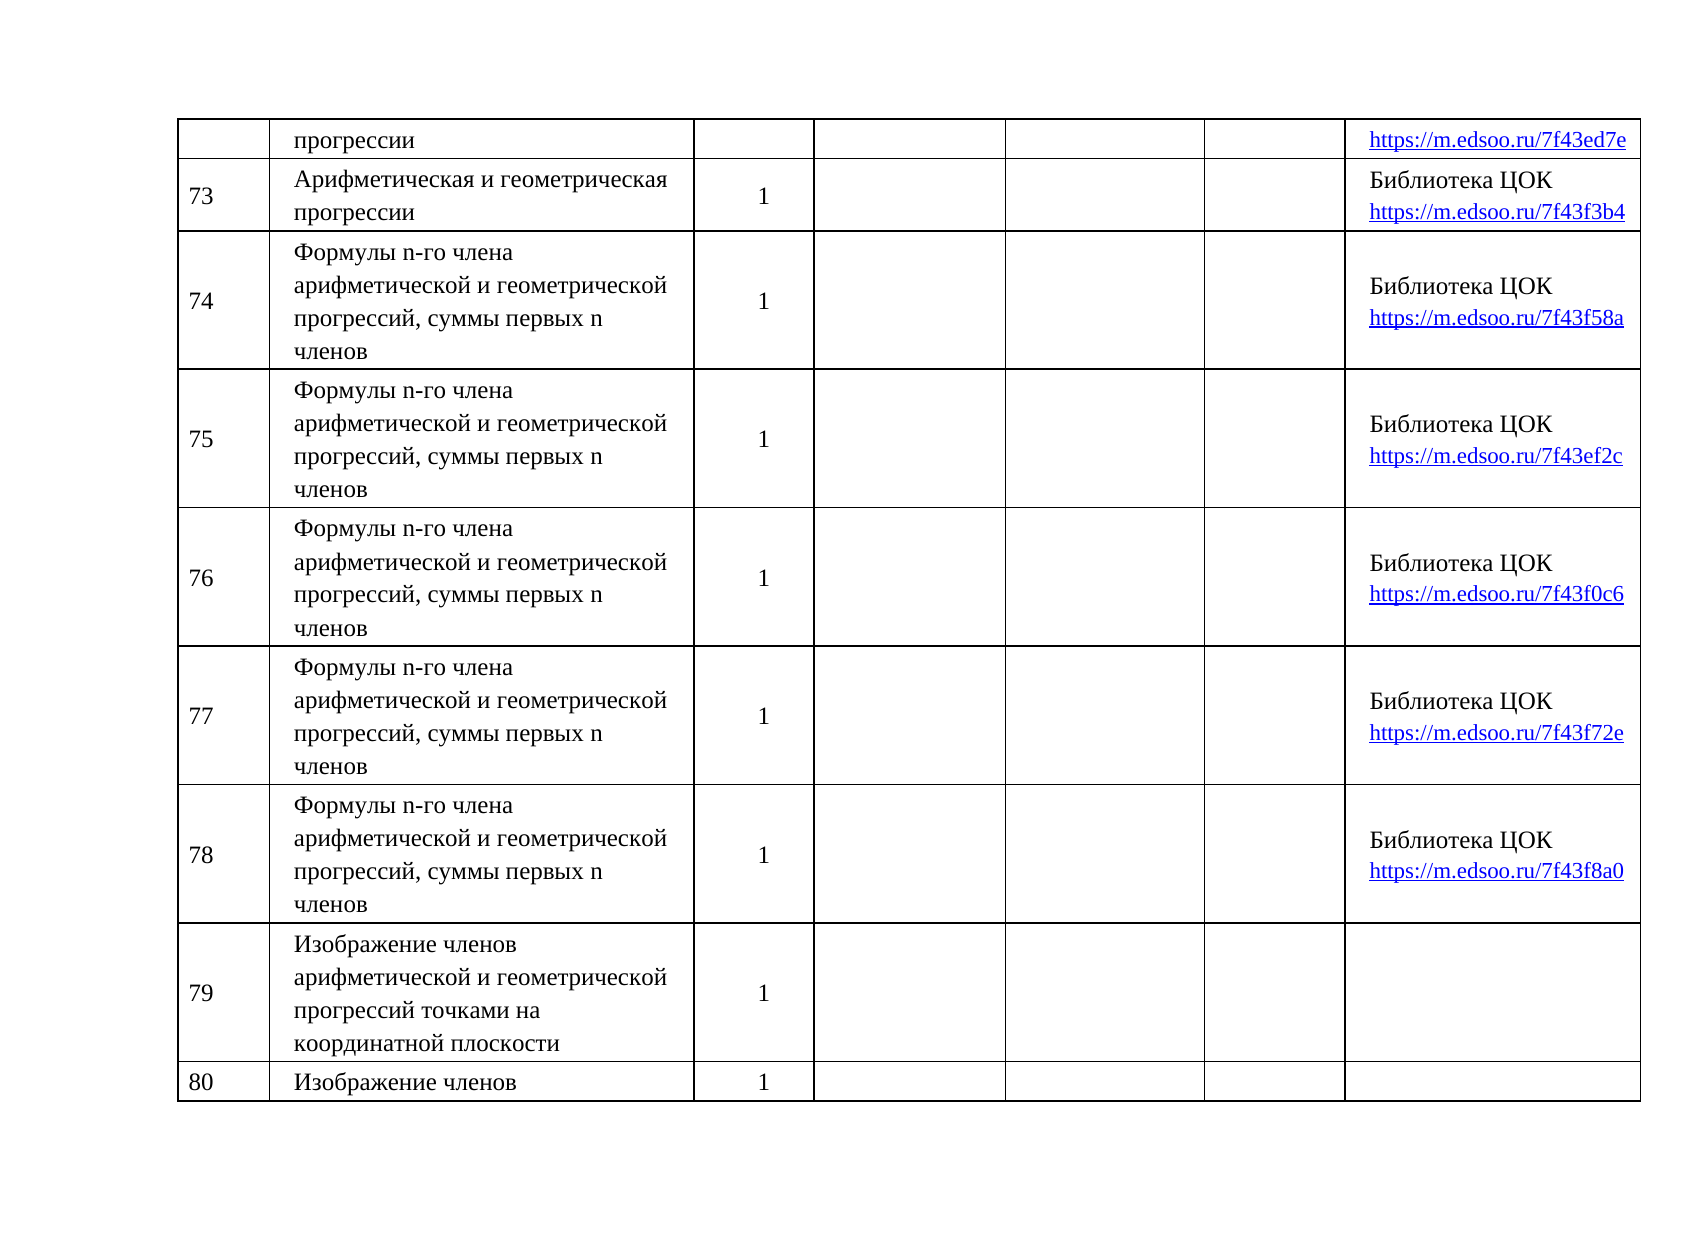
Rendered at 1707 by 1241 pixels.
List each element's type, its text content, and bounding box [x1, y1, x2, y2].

table_cell [815, 159, 1005, 230]
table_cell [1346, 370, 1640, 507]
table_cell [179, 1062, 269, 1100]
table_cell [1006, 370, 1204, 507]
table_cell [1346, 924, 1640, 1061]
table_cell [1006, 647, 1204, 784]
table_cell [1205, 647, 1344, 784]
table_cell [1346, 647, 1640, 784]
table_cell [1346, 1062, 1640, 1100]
table_cell Библиотека ЦОК https://m.edsoo.ru/7f43f58a [1346, 232, 1640, 368]
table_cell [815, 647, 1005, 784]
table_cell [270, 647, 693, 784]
table_cell 1 [695, 370, 813, 507]
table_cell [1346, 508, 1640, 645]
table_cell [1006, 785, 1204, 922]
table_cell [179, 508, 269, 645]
table_cell 1 [695, 120, 813, 157]
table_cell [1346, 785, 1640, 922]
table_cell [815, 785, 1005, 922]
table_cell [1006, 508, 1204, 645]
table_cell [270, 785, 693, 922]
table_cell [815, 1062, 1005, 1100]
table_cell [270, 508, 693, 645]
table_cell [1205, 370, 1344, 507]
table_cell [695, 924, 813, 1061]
table_cell 75 [179, 370, 269, 507]
table_cell Библиотека ЦОК https://m.edsoo.ru/7f43f3b4 [1346, 159, 1640, 230]
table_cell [270, 120, 693, 157]
table_cell [815, 120, 1005, 157]
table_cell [1346, 120, 1640, 157]
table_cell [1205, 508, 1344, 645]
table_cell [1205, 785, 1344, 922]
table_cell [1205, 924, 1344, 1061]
table_cell [1006, 232, 1204, 368]
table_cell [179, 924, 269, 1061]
table_cell [1205, 232, 1344, 368]
table_cell 74 [179, 232, 269, 368]
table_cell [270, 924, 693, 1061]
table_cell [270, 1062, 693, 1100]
table_cell [815, 232, 1005, 368]
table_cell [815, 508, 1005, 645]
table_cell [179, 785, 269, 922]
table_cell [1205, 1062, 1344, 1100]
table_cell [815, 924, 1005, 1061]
table_cell 1 [695, 159, 813, 230]
table_cell Формулы n-го члена арифметической и геометрической прогрессий, суммы первых n членов [270, 232, 693, 368]
table_cell 72 [179, 120, 269, 157]
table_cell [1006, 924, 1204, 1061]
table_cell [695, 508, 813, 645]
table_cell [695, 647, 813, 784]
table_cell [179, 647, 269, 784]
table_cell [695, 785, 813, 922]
table_cell [815, 370, 1005, 507]
table_cell Формулы n-го члена арифметической и геометрической прогрессий, суммы первых n членов [270, 370, 693, 507]
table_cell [270, 159, 693, 230]
table_cell [1205, 120, 1344, 157]
table_cell [1006, 120, 1204, 157]
table_cell [1205, 159, 1344, 230]
table_cell 1 [695, 232, 813, 368]
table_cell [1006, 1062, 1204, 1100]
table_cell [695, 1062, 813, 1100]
table_cell [1006, 159, 1204, 230]
table_cell 73 [179, 159, 269, 230]
